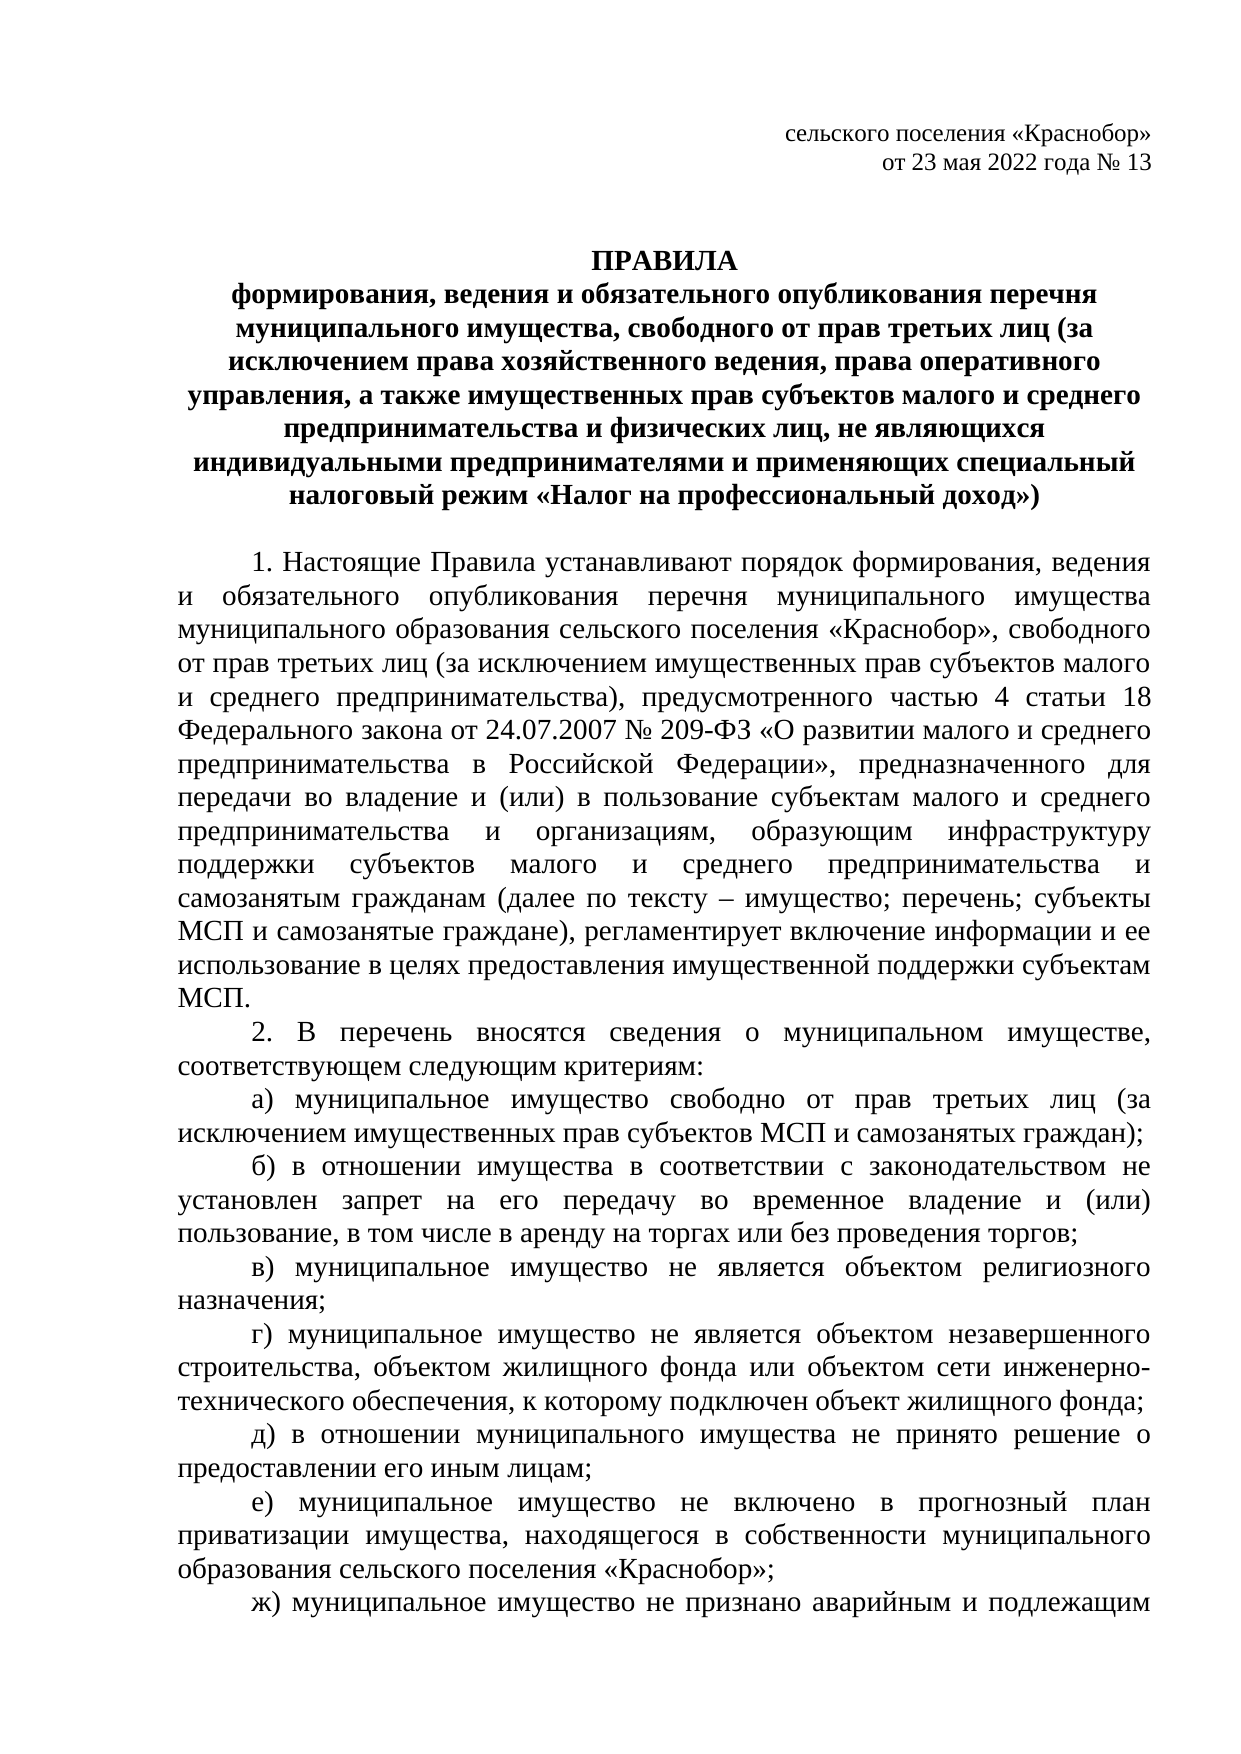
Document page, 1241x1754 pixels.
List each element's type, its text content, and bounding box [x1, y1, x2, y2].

title ПРАВИЛА [177, 243, 1152, 276]
text е) муниципальное имущество не включено в прогнозный план приватизации имущества, находящегося в собственности муниципального образования сельского поселения «Краснобор»; [177, 1484, 1152, 1584]
text б) в отношении имущества в соответствии с законодательством не установлен запрет на его передачу во временное владение и (или) пользование, в том числе в аренду на торгах или без проведения торгов; [177, 1148, 1152, 1249]
text а) муниципальное имущество свободно от прав третьих лиц (за исключением имущественных прав субъектов МСП и самозанятых граждан); [177, 1081, 1152, 1148]
text 2. В перечень вносятся сведения о муниципальном имуществе, соответствующем следующим критериям: [177, 1014, 1152, 1081]
text г) муниципальное имущество не является объектом незавершенного строительства, объектом жилищного фонда или объектом сети инженерно-технического обеспечения, к которому подключен объект жилищного фонда; [177, 1316, 1152, 1417]
text д) в отношении муниципального имущества не принято решение о предоставлении его иным лицам; [177, 1417, 1152, 1484]
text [177, 1584, 1152, 1618]
text сельского поселения «Краснобор» [177, 118, 1152, 147]
text от 23 мая 2022 года № 13 [177, 147, 1152, 176]
title формирования, ведения и обязательного опубликования перечня муниципального имущества, свободного от прав третьих лиц (за исключением права хозяйственного ведения, права оперативного управления, а также имущественных прав субъектов малого и среднего предпринимательства и физических лиц, не являющихся индивидуальными предпринимателями и применяющих специальный налоговый режим «Налог на профессиональный доход») [177, 276, 1152, 511]
text в) муниципальное имущество не является объектом религиозного назначения; [177, 1249, 1152, 1316]
text 1. Настоящие Правила устанавливают порядок формирования, ведения и обязательного опубликования перечня муниципального имущества муниципального образования сельского поселения «Краснобор», свободного от прав третьих лиц (за исключением имущественных прав субъектов малого и среднего предпринимательства), предусмотренного частью 4 статьи 18 Федерального закона от 24.07.2007 № 209-ФЗ «О развитии малого и среднего предпринимательства в Российской Федерации», предназначенного для передачи во владение и (или) в пользование субъектам малого и среднего предпринимательства и организациям, образующим инфраструктуру поддержки субъектов малого и среднего предпринимательства и самозанятым гражданам (далее по тексту – имущество; перечень; субъекты МСП и самозанятые граждане), регламентирует включение информации и ее использование в целях предоставления имущественной поддержки субъектам МСП. [177, 544, 1152, 1014]
